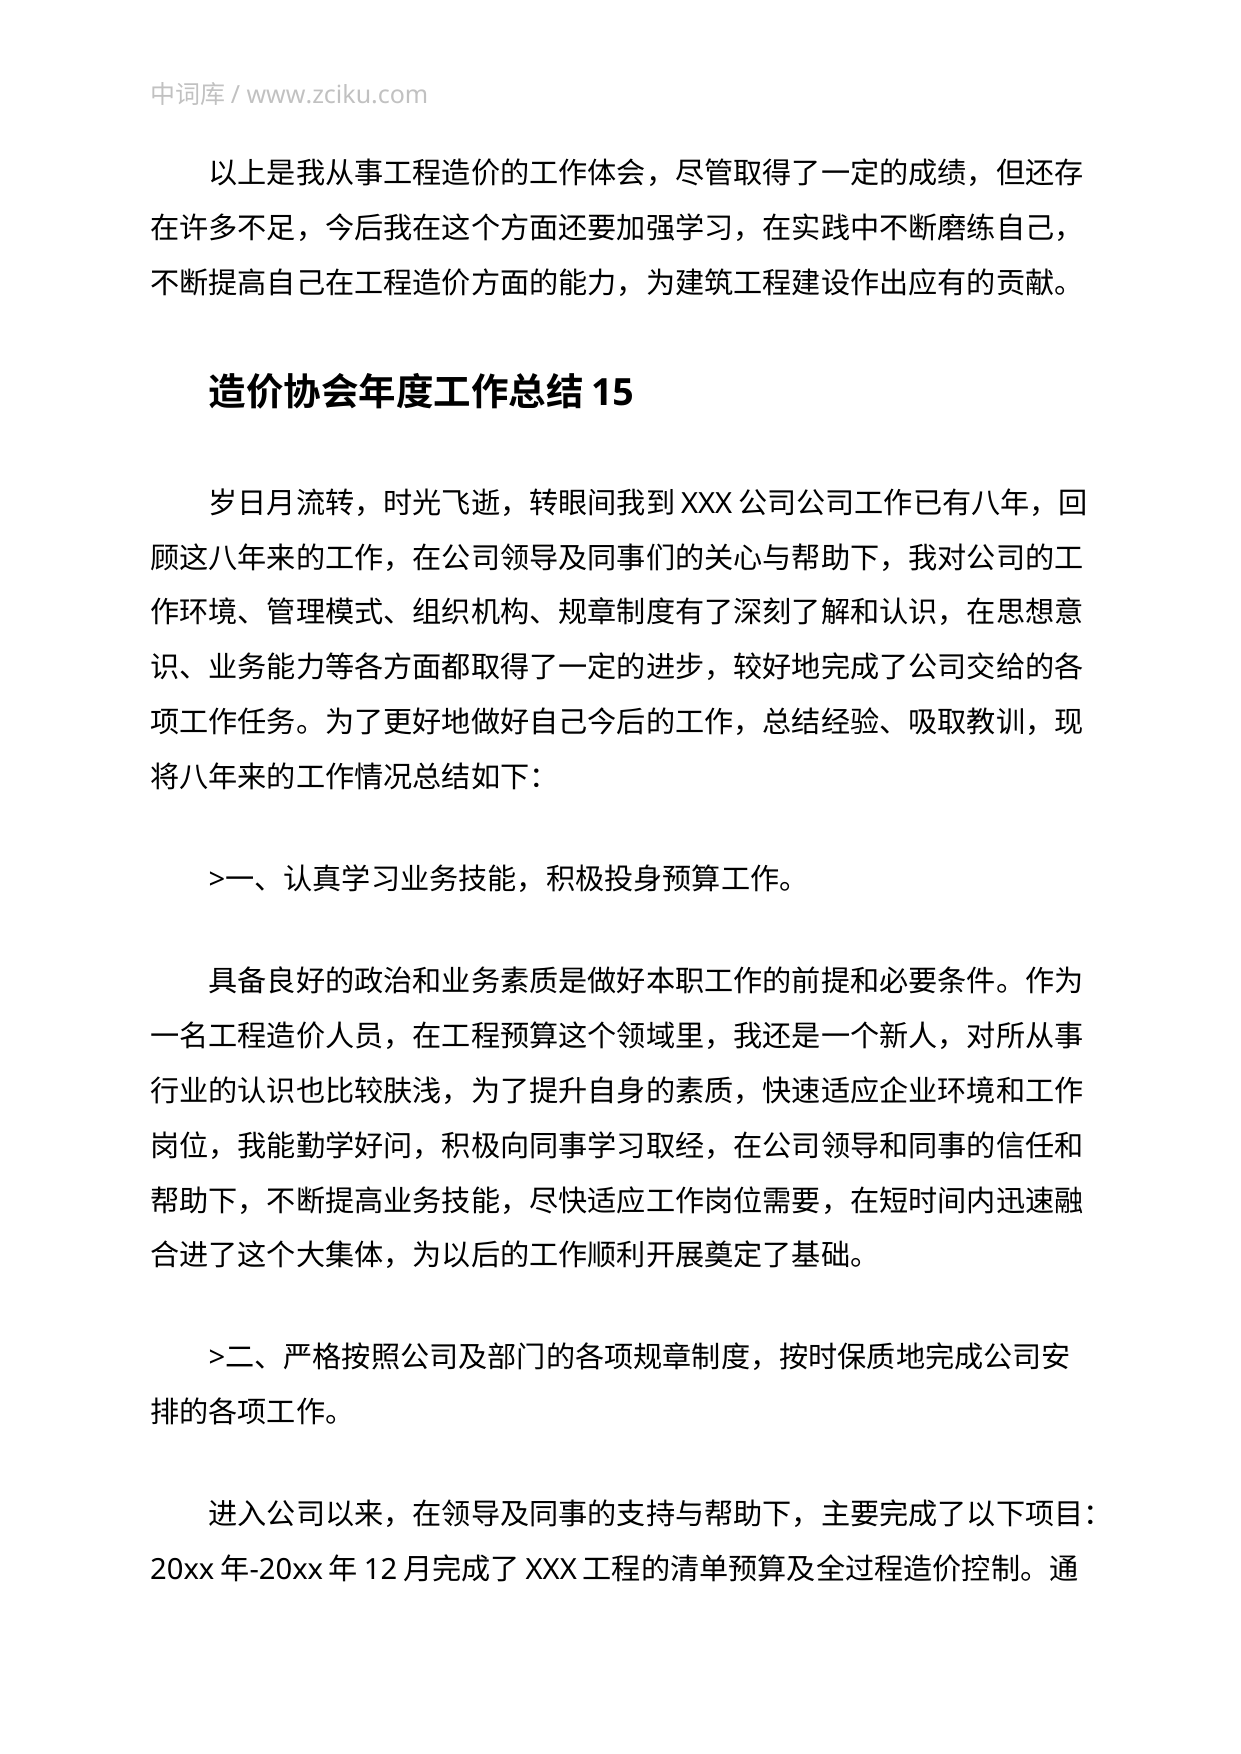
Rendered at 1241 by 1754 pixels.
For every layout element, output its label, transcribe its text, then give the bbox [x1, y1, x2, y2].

text >一、认真学习业务技能，积极投身预算工作。 [150, 856, 1090, 898]
text 具备良好的政治和业务素质是做好本职工作的前提和必要条件。作为一名工程造价人员，在工程预算这个领域里，我还是一个新人，对所从事行业的认识也比较肤浅，为了提升自身的素质，快速适应企业环境和工作岗位，我能勤学好问，积极向同事学习取经，在公司领导和同事的信任和帮助下，不断提高业务技能，尽快适应工作岗位需要，在短时间内迅速融合进了这个大集体，为以后的工作顺利开展奠定了基础。 [150, 957, 1090, 1274]
text 造价协会年度工作总结15 [150, 362, 1090, 416]
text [150, 1491, 1090, 1588]
text 岁日月流转，时光飞逝，转眼间我到XXX公司公司工作已有八年，回顾这八年来的工作，在公司领导及同事们的关心与帮助下，我对公司的工作环境、管理模式、组织机构、规章制度有了深刻了解和认识，在思想意识、业务能力等各方面都取得了一定的进步，较好地完成了公司交给的各项工作任务。为了更好地做好自己今后的工作，总结经验、吸取教训，现将八年来的工作情况总结如下： [150, 479, 1090, 796]
text >二、严格按照公司及部门的各项规章制度，按时保质地完成公司安排的各项工作。 [150, 1334, 1090, 1431]
text 以上是我从事工程造价的工作体会，尽管取得了一定的成绩，但还存在许多不足，今后我在这个方面还要加强学习，在实践中不断磨练自己，不断提高自己在工程造价方面的能力，为建筑工程建设作出应有的贡献。 [150, 150, 1090, 302]
